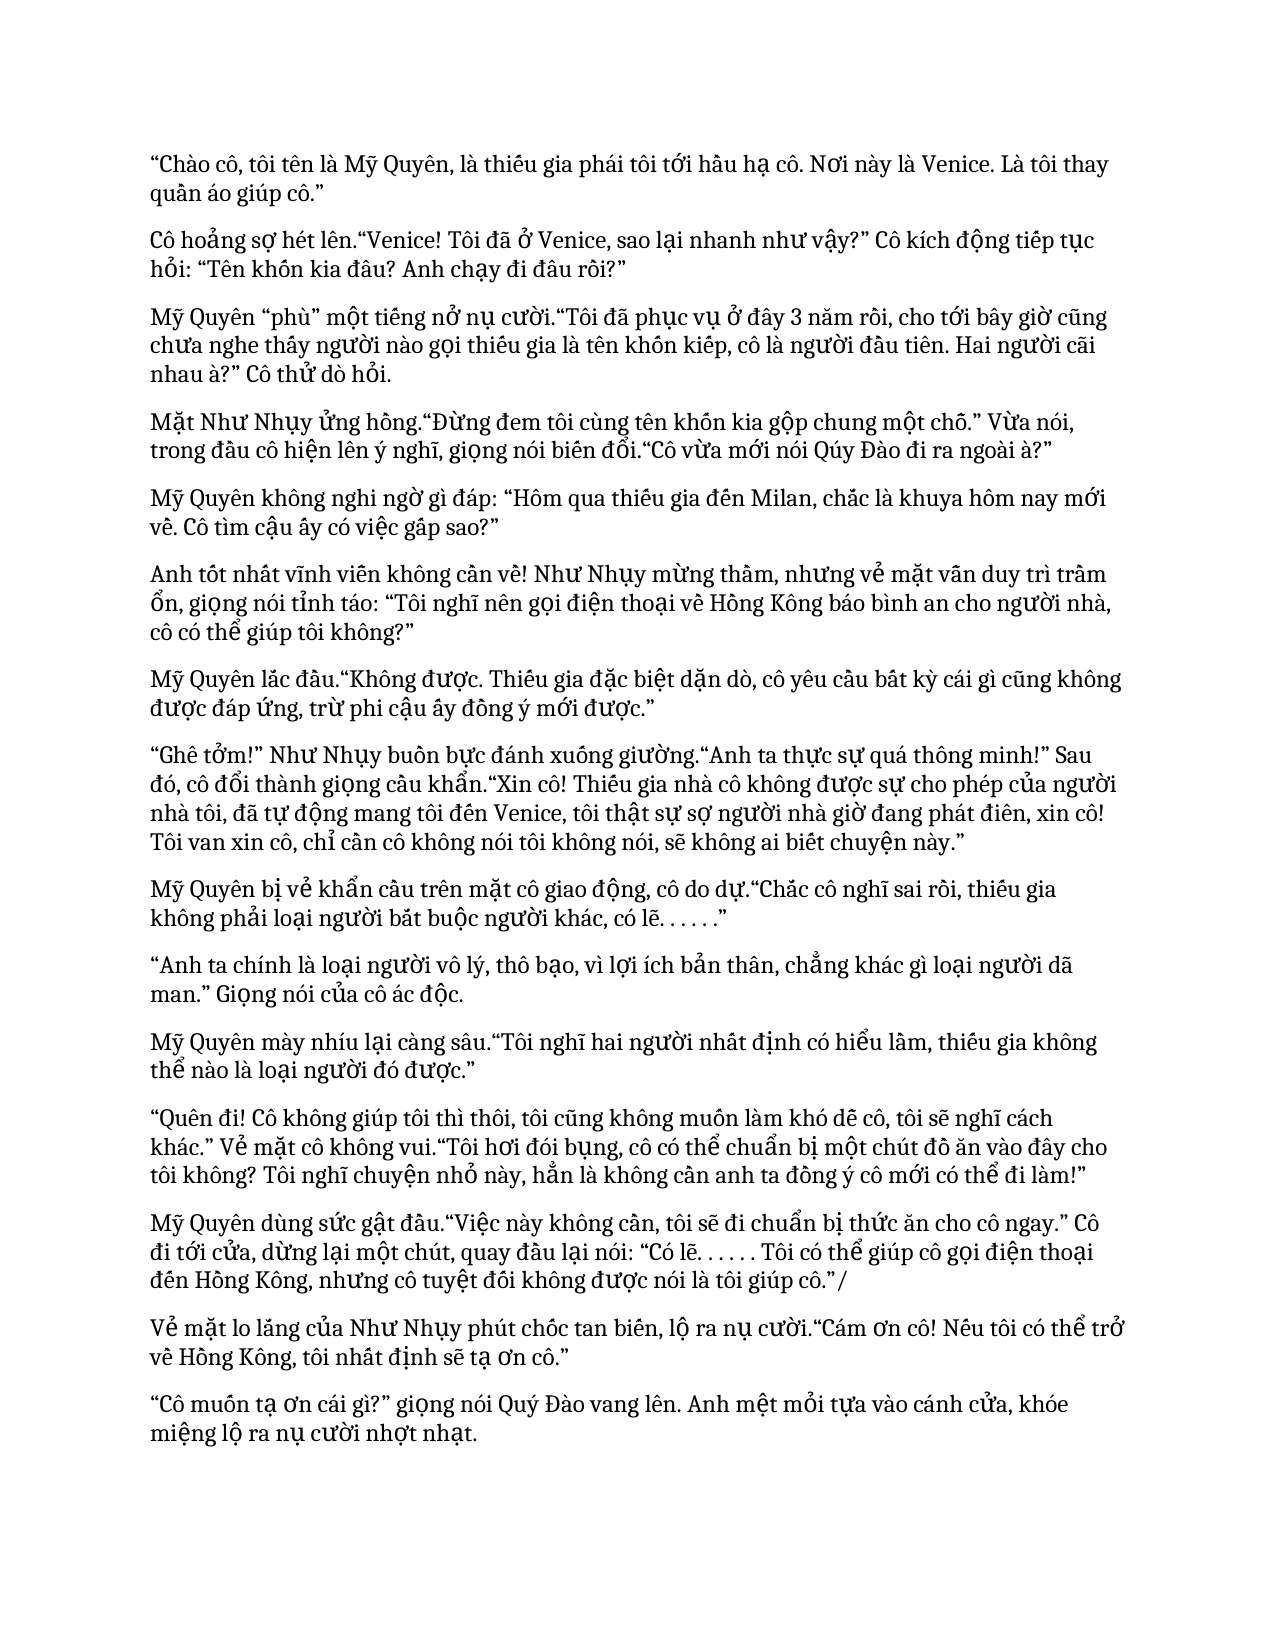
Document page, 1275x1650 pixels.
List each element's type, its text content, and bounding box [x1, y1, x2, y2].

text “Anh ta chính là loại người vô lý, thô bạo, vì lợi ích bản thân, chẳng khác gì loại người dã man.” Giọng nói của cô ác độc. [150, 951, 1125, 1009]
text Cô hoảng sợ hét lên.“Venice! Tôi đã ở Venice, sao lại nhanh như vậy?” Cô kích động tiếp tục hỏi: “Tên khốn kia đâu? Anh chạy đi đâu rồi?” [150, 226, 1125, 284]
text Mỹ Quyên bị vẻ khẩn cầu trên mặt cô giao động, cô do dự.“Chắc cô nghĩ sai rồi, thiếu gia không phải loại người bắt buộc người khác, có lẽ. . . . . .” [150, 875, 1125, 932]
text “Quên đi! Cô không giúp tôi thì thôi, tôi cũng không muốn làm khó dễ cô, tôi sẽ nghĩ cách khác.” Vẻ mặt cô không vui.“Tôi hơi đói bụng, cô có thể chuẩn bị một chút đồ ăn vào đây cho tôi không? Tôi nghĩ chuyện nhỏ này, hẳn là không cần anh ta đồng ý cô mới có thể đi làm!” [150, 1104, 1125, 1190]
text Mặt Như Nhụy ửng hồng.“Đừng đem tôi cùng tên khốn kia gộp chung một chỗ.” Vừa nói, trong đầu cô hiện lên ý nghĩ, giọng nói biến đổi.“Cô vừa mới nói Qúy Đào đi ra ngoài à?” [150, 407, 1125, 465]
text Mỹ Quyên “phù” một tiếng nở nụ cười.“Tôi đã phục vụ ở đây 3 năm rồi, cho tới bây giờ cũng chưa nghe thấy người nào gọi thiếu gia là tên khốn kiếp, cô là người đầu tiên. Hai người cãi nhau à?” Cô thử dò hỏi. [150, 302, 1125, 389]
text “Cô muốn tạ ơn cái gì?” giọng nói Quý Đào vang lên. Anh mệt mỏi tựa vào cánh cửa, khóe miệng lộ ra nụ cười nhợt nhạt. [150, 1390, 1125, 1447]
text Mỹ Quyên mày nhíu lại càng sâu.“Tôi nghĩ hai người nhất định có hiểu lầm, thiếu gia không thể nào là loại người đó được.” [150, 1027, 1125, 1085]
text Mỹ Quyên không nghi ngờ gì đáp: “Hôm qua thiếu gia đến Milan, chắc là khuya hôm nay mới về. Cô tìm cậu ấy có việc gấp sao?” [150, 484, 1125, 541]
text Anh tốt nhất vĩnh viễn không cần về! Như Nhụy mừng thầm, nhưng vẻ mặt vẫn duy trì trầm ổn, giọng nói tỉnh táo: “Tôi nghĩ nên gọi điện thoại về Hồng Kông báo bình an cho người nhà, cô có thể giúp tôi không?” [150, 560, 1125, 646]
text “Chào cô, tôi tên là Mỹ Quyên, là thiếu gia phái tôi tới hầu hạ cô. Nơi này là Venice. Là tôi thay quần áo giúp cô.” [150, 150, 1125, 207]
text “Ghê tởm!” Như Nhụy buồn bực đánh xuống giường.“Anh ta thực sự quá thông minh!” Sau đó, cô đổi thành giọng cầu khẩn.“Xin cô! Thiếu gia nhà cô không được sự cho phép của người nhà tôi, đã tự động mang tôi đến Venice, tôi thật sự sợ người nhà giờ đang phát điên, xin cô! Tôi van xin cô, chỉ cần cô không nói tôi không nói, sẽ không ai biết chuyện này.” [150, 741, 1125, 856]
text Mỹ Quyên dùng sức gật đầu.“Việc này không cần, tôi sẽ đi chuẩn bị thức ăn cho cô ngay.” Cô đi tới cửa, dừng lại một chút, quay đầu lại nói: “Có lẽ. . . . . . Tôi có thể giúp cô gọi điện thoại đến Hồng Kông, nhưng cô tuyệt đối không được nói là tôi giúp cô.”/ [150, 1209, 1125, 1295]
text Mỹ Quyên lắc đầu.“Không được. Thiếu gia đặc biệt dặn dò, cô yêu cầu bất kỳ cái gì cũng không được đáp ứng, trừ phi cậu ấy đồng ý mới được.” [150, 665, 1125, 722]
text Vẻ mặt lo lắng của Như Nhụy phút chốc tan biến, lộ ra nụ cười.“Cám ơn cô! Nếu tôi có thể trở về Hồng Kông, tôi nhất định sẽ tạ ơn cô.” [150, 1314, 1125, 1371]
